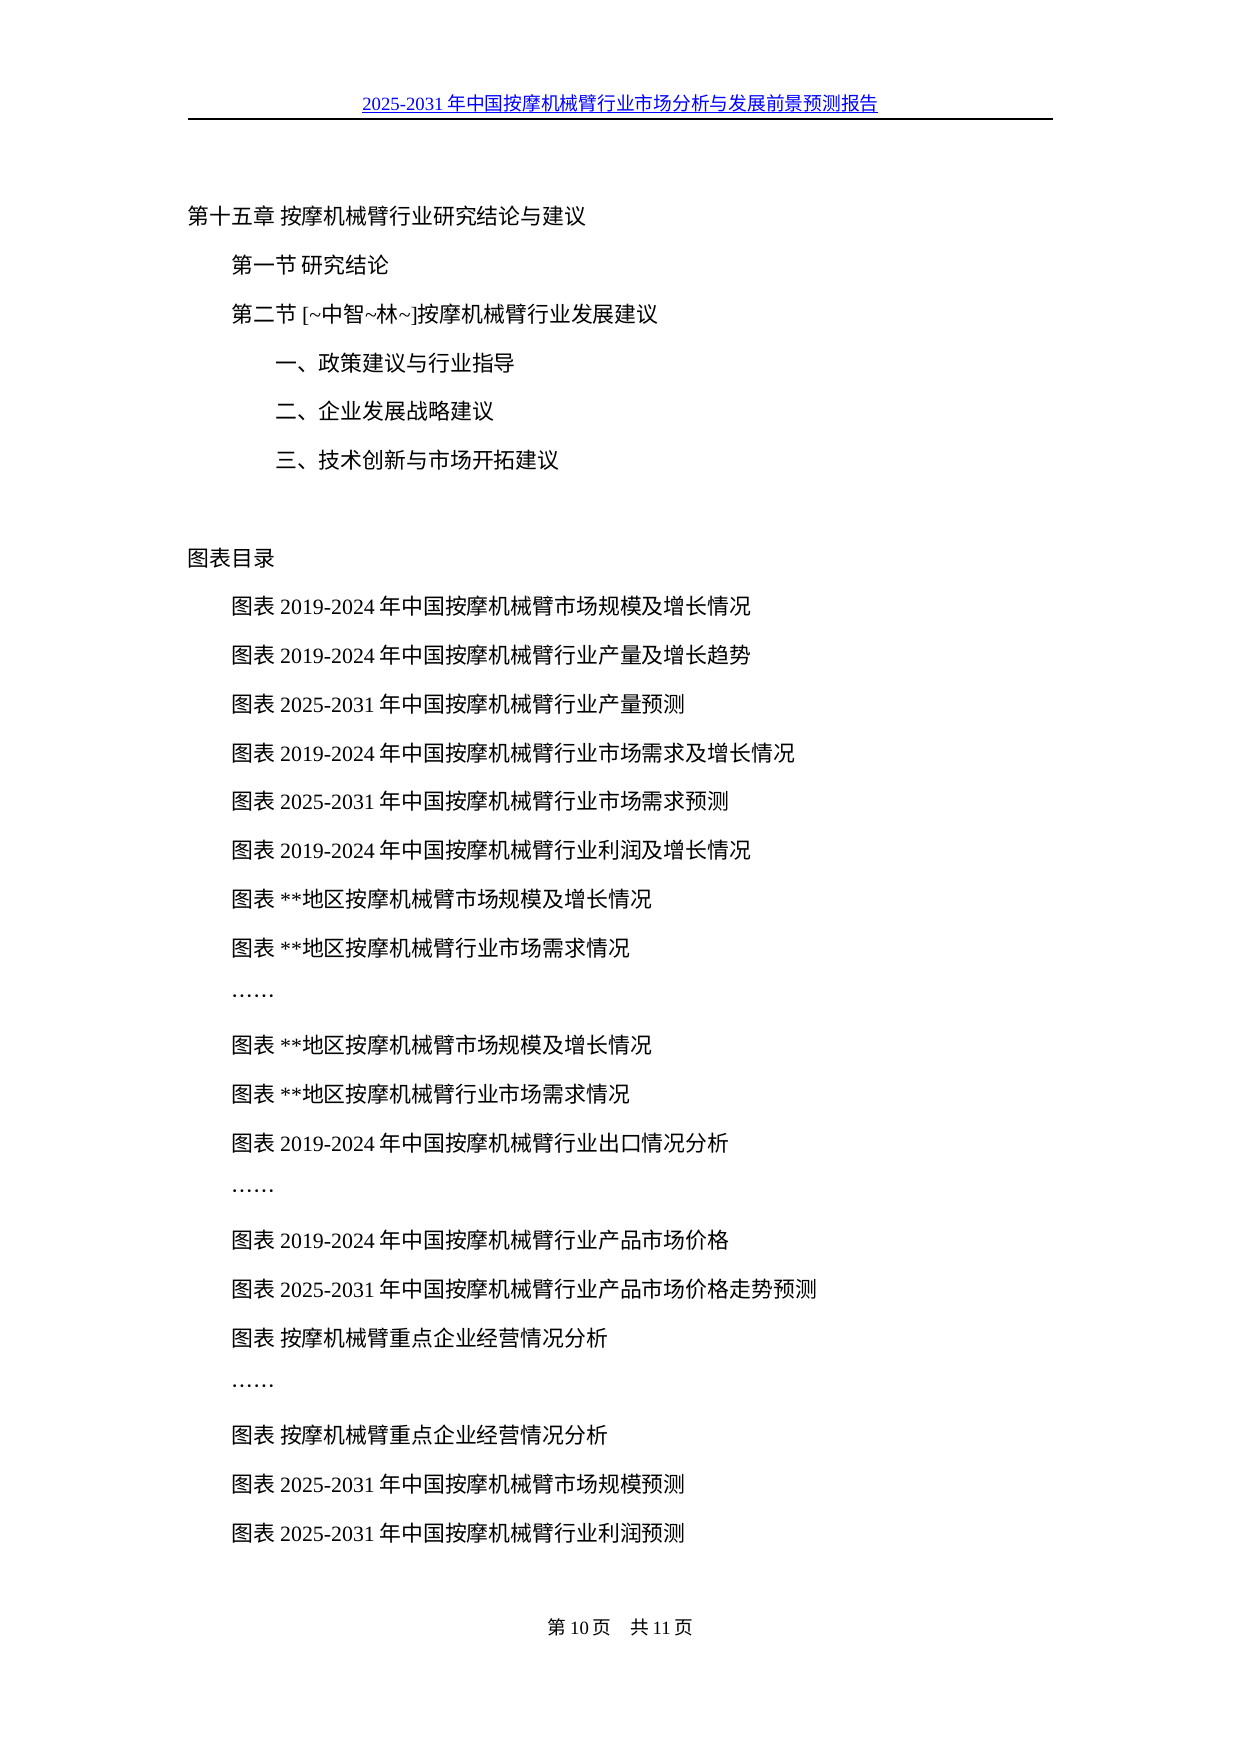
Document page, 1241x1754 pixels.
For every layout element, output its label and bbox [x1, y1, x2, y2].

text [187, 150, 1053, 1548]
